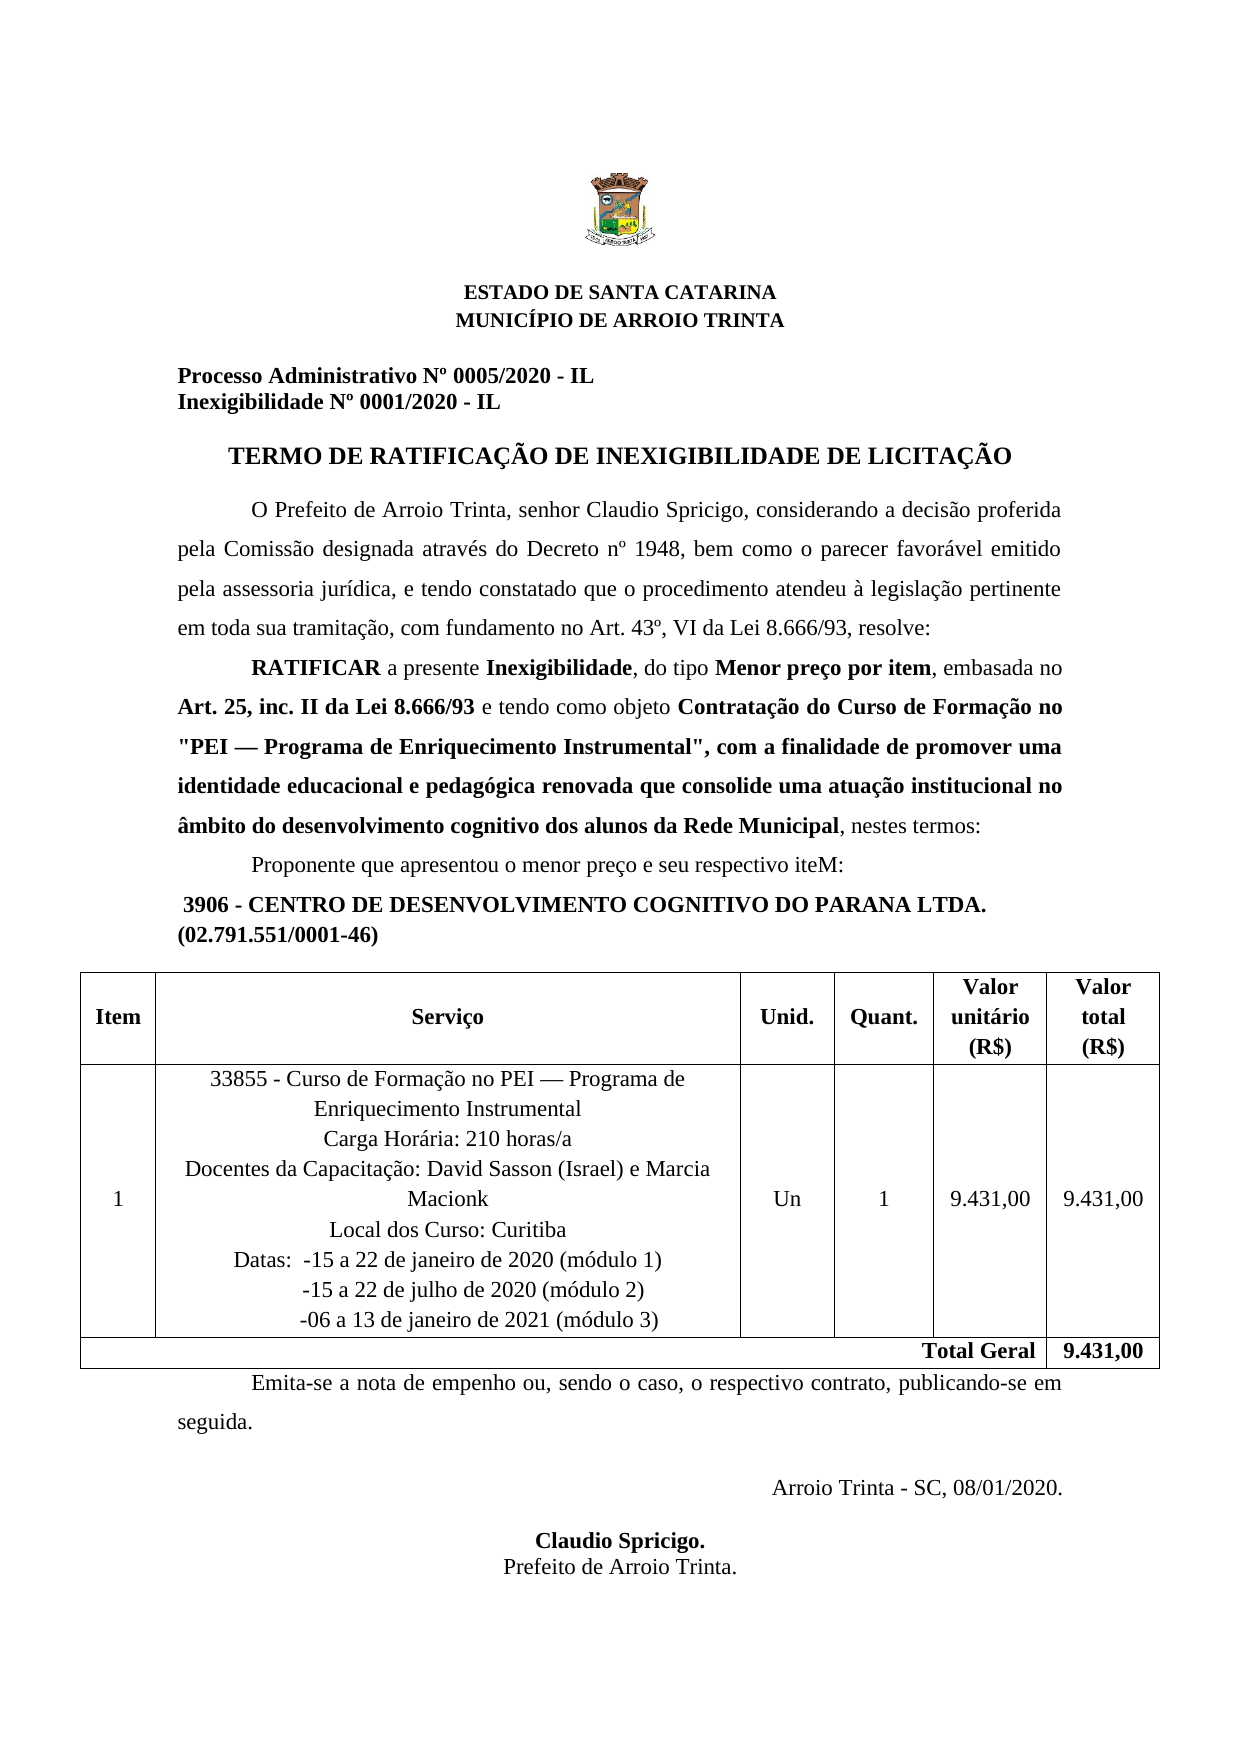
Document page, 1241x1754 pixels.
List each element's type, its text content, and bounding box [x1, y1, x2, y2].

table_header Valor unitário (R$) [934, 973, 1046, 1064]
text 3906 - CENTRO DE DESENVOLVIMENTO COGNITIVO DO PARANA LTDA. (02.791.551/0001-46) [177, 891, 1063, 947]
text RATIFICAR a presente Inexigibilidade, do tipo Menor preço por item, embasada no Art. 25, inc. II da Lei 8.666/93 e tendo como objeto Contratação do Curso de Formação no "PEI — Programa de Enriquecimento Instrumental", com a finalidade de promover uma identidade educacional e pedagógica renovada que consolide uma atuação institucional no âmbito do desenvolvimento cognitivo dos alunos da Rede Municipal, nestes termos: [177, 654, 1063, 838]
text MUNICÍPIO DE ARROIO TRINTA [177, 308, 1063, 332]
picture [585, 173, 656, 246]
text Proponente que apresentou o menor preço e seu respectivo iteM: [177, 851, 1063, 878]
table_header Unid. [741, 973, 834, 1064]
table_cell Un [741, 1065, 834, 1337]
text Arroio Trinta - SC, 08/01/2020. [177, 1474, 1063, 1501]
table_header Valor total (R$) [1047, 973, 1159, 1064]
table_header Quant. [835, 973, 933, 1064]
table_cell 1 [835, 1065, 933, 1337]
text Emita-se a nota de empenho ou, sendo o caso, o respectivo contrato, publicando-se em seguida. [177, 1369, 1063, 1435]
text Prefeito de Arroio Trinta. [177, 1553, 1063, 1579]
table_cell 33855 - Curso de Formação no PEI — Programa de Enriquecimento Instrumental Carga Horária: 210 horas/a Docentes da Capacitação: David Sasson (Israel) e Marcia Macionk Local dos Curso: Curitiba Datas: -15 a 22 de janeiro de 2020 (módulo 1) -15 a 22 de julho de 2020 (módulo 2) -06 a 13 de janeiro de 2021 (módulo 3) [156, 1065, 740, 1337]
table_cell Total Geral [81, 1338, 1046, 1368]
text Processo Administrativo Nº 0005/2020 - IL [177, 362, 1063, 388]
table_cell 9.431,00 [934, 1065, 1046, 1337]
table_cell 1 [81, 1065, 155, 1337]
table_cell 9.431,00 [1047, 1338, 1159, 1368]
text TERMO DE RATIFICAÇÃO DE INEXIGIBILIDADE DE LICITAÇÃO [177, 441, 1063, 469]
table_header Serviço [156, 973, 740, 1064]
text ESTADO DE SANTA CATARINA [177, 280, 1063, 304]
text O Prefeito de Arroio Trinta, senhor Claudio Spricigo, considerando a decisão proferida pela Comissão designada através do Decreto nº 1948, bem como o parecer favorável emitido pela assessoria jurídica, e tendo constatado que o procedimento atendeu à legislação pertinente em toda sua tramitação, com fundamento no Art. 43º, VI da Lei 8.666/93, resolve: [177, 496, 1063, 641]
text Claudio Spricigo. [177, 1527, 1063, 1553]
table_header Item [81, 973, 155, 1064]
text Inexigibilidade Nº 0001/2020 - IL [177, 388, 1063, 414]
table_cell 9.431,00 [1047, 1065, 1159, 1337]
